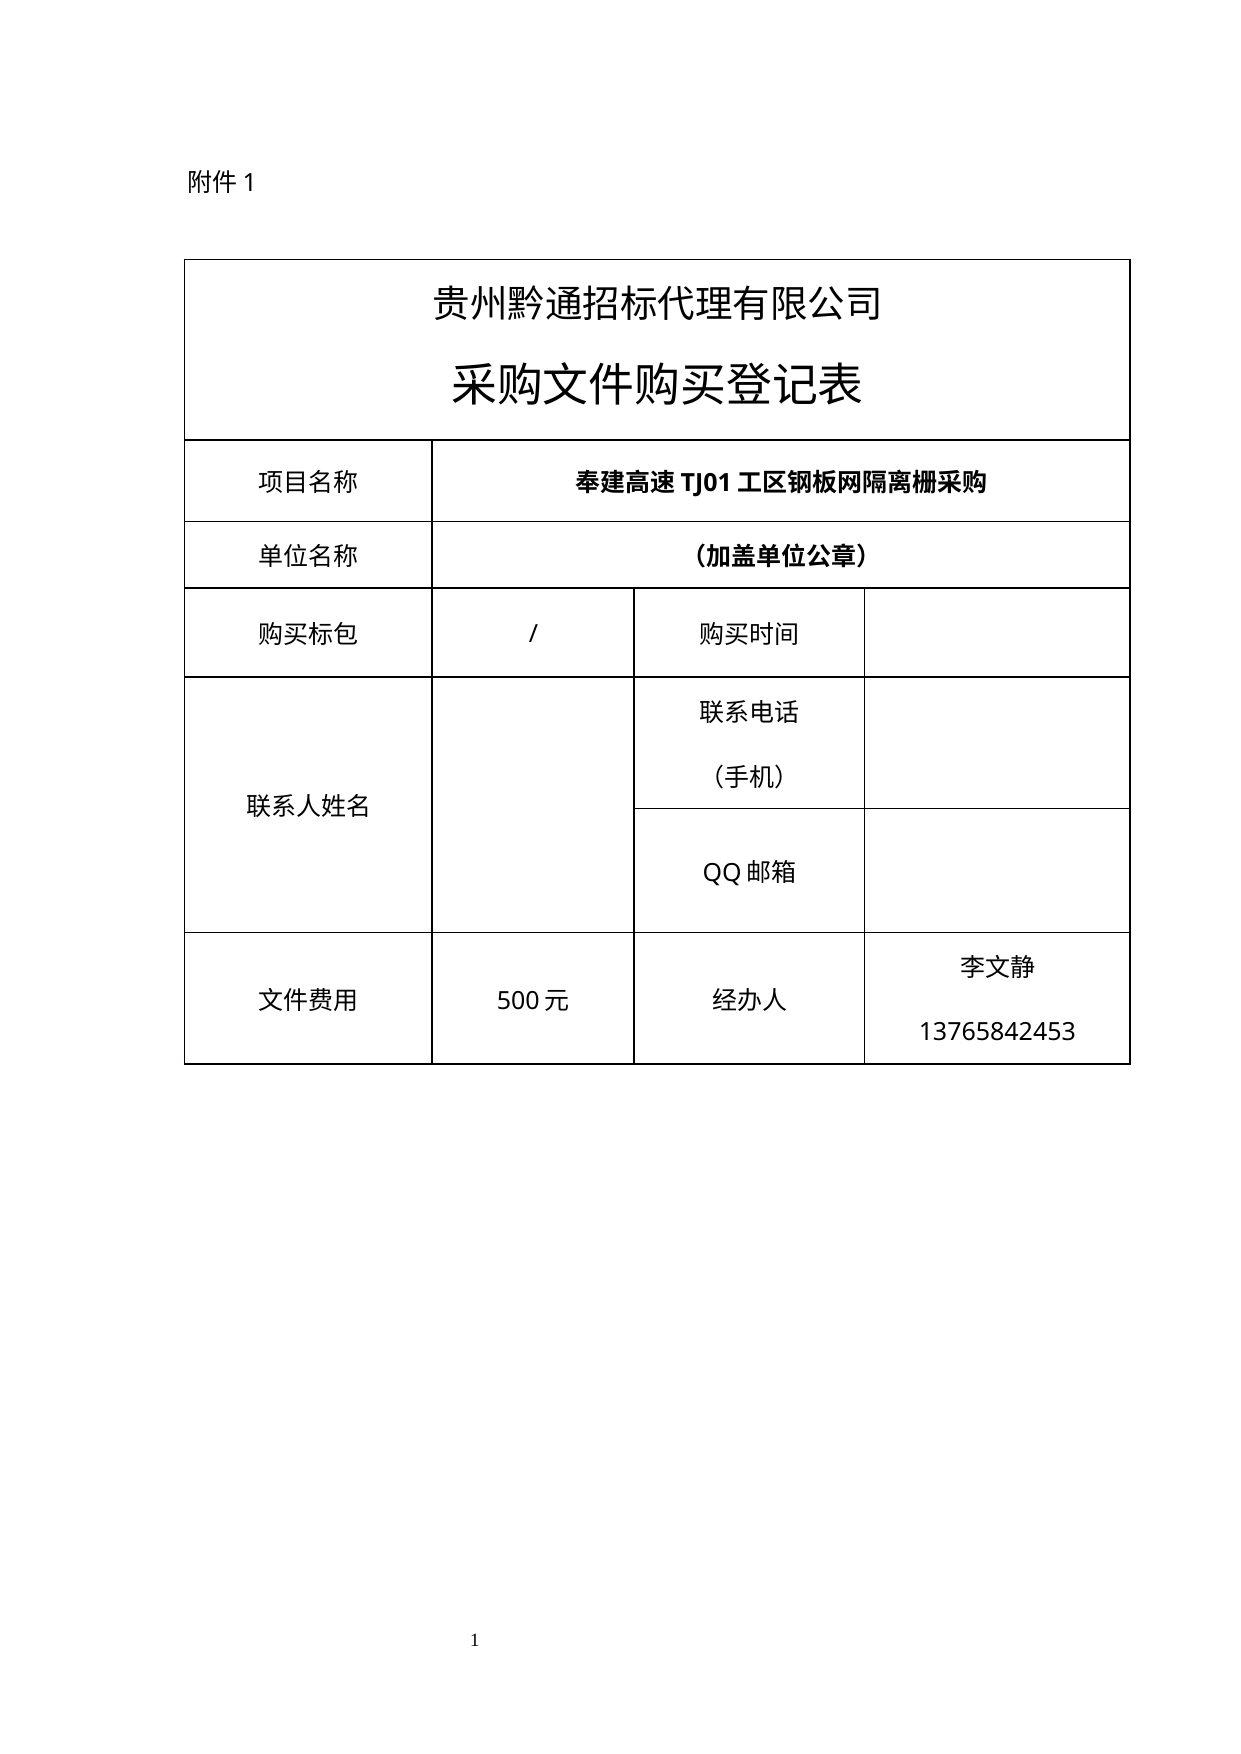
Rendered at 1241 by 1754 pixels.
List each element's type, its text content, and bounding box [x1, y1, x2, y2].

table_cell [865, 589, 1129, 676]
table_cell / [433, 589, 633, 676]
table_cell （加盖单位公章） [433, 522, 1129, 587]
table_cell 李文静 13765842453 [865, 933, 1129, 1063]
table_cell QQ邮箱 [635, 809, 864, 932]
table_cell [865, 678, 1129, 808]
table_cell 奉建高速TJ01工区钢板网隔离栅采购 [433, 441, 1129, 521]
table_cell 联系人姓名 [185, 678, 431, 932]
table_cell 购买标包 [185, 589, 431, 676]
table_cell [865, 809, 1129, 932]
table_cell 文件费用 [185, 933, 431, 1063]
table_cell 联系电话 （手机） [635, 678, 864, 808]
table_cell [433, 678, 633, 932]
table_cell 项目名称 [185, 441, 431, 521]
table_header 贵州黔通招标代理有限公司 采购文件购买登记表 [185, 260, 1129, 439]
table_cell 单位名称 [185, 522, 431, 587]
text 附件1 [187, 162, 1053, 198]
table_cell 购买时间 [635, 589, 864, 676]
table_cell 经办人 [635, 933, 864, 1063]
table_cell 500元 [433, 933, 633, 1063]
